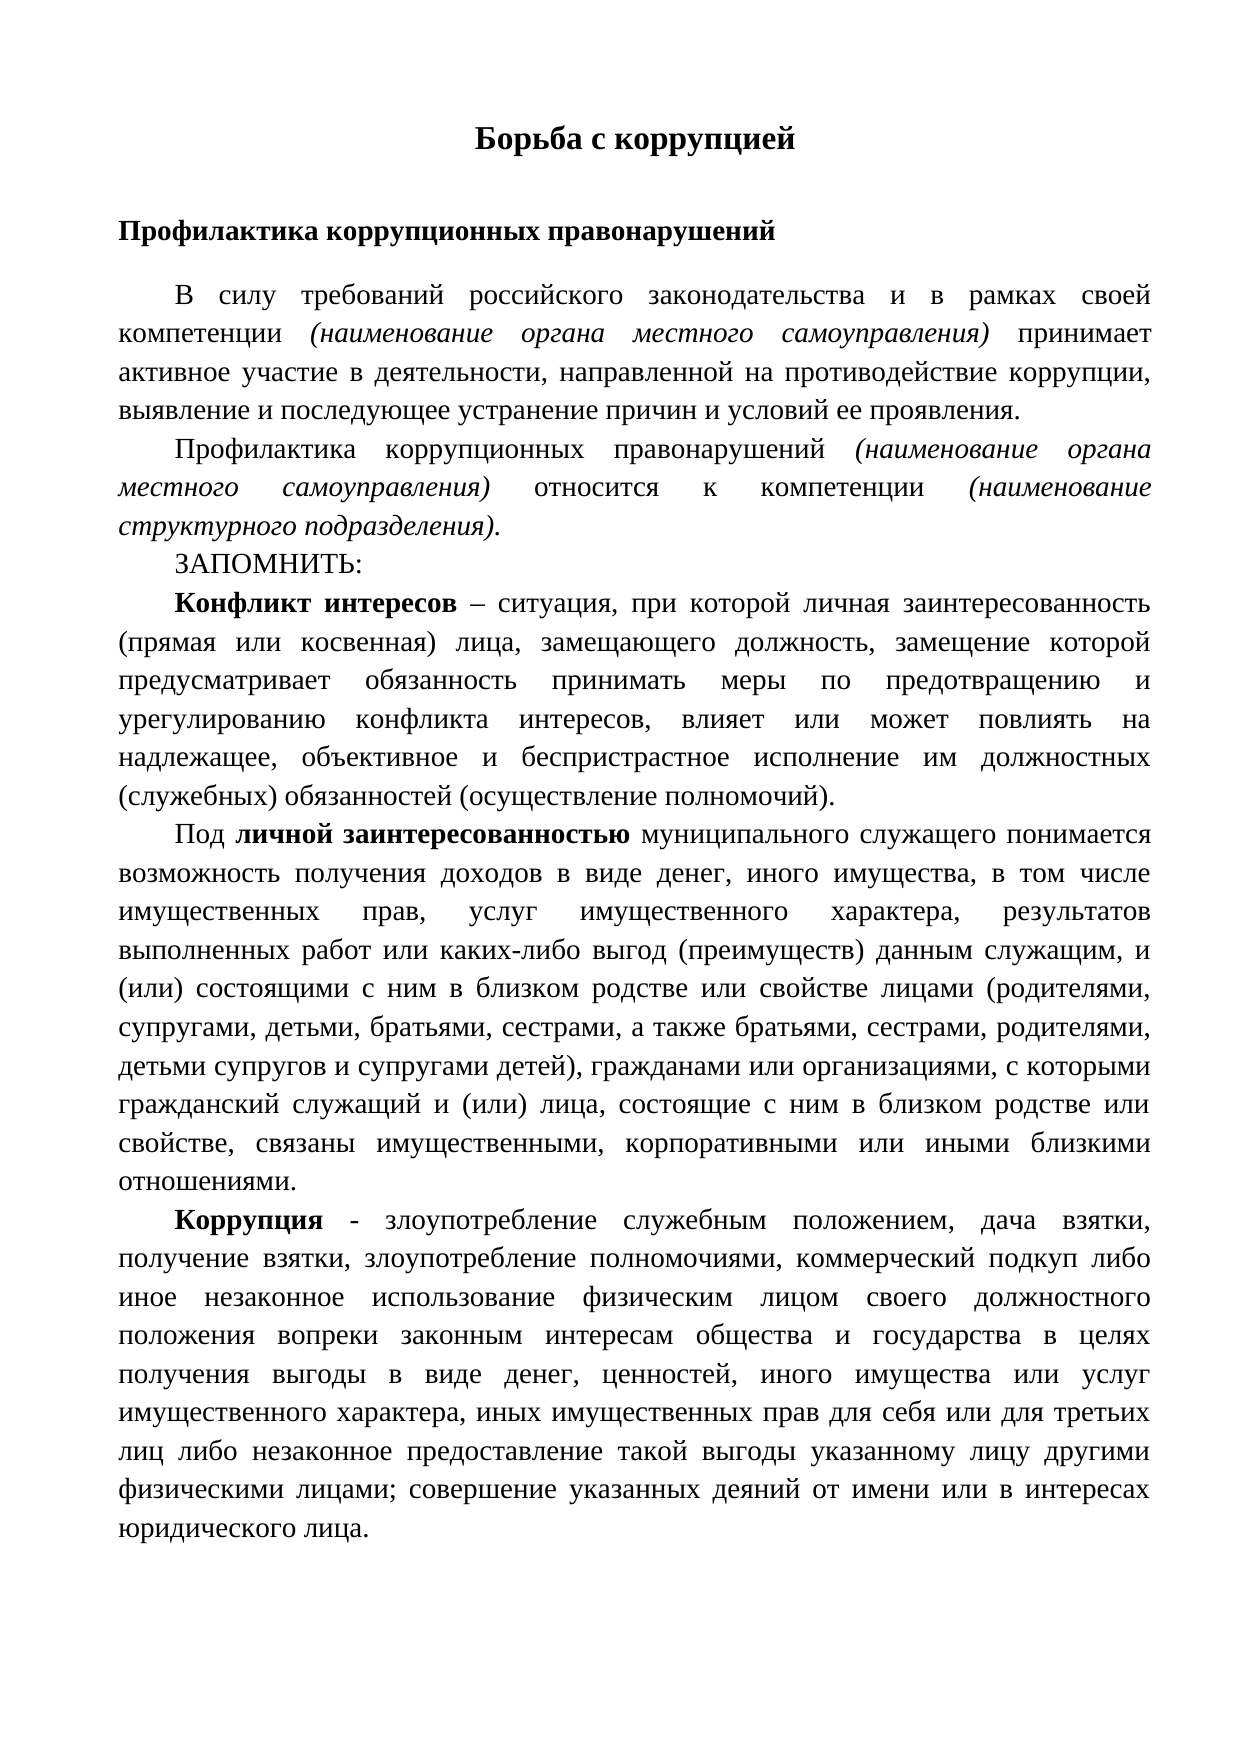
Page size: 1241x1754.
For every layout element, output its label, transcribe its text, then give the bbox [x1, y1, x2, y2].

title Профилактика коррупционных правонарушений [118, 213, 1152, 247]
text ЗАПОМНИТЬ: [118, 547, 1152, 580]
text В силу требований российского законодательства и в рамках своей компетенции (наименование органа местного самоуправления) принимает активное участие в деятельности, направленной на противодействие коррупции, выявление и последующее устранение причин и условий ее проявления. [118, 277, 1152, 426]
title Борьба с коррупцией [118, 118, 1152, 156]
text Конфликт интересов – ситуация, при которой личная заинтересованность (прямая или косвенная) лица, замещающего должность, замещение которой предусматривает обязанность принимать меры по предотвращению и урегулированию конфликта интересов, влияет или может повлиять на надлежащее, объективное и беспристрастное исполнение им должностных (служебных) обязанностей (осуществление полномочий). [118, 585, 1152, 811]
text Коррупция - злоупотребление служебным положением, дача взятки, получение взятки, злоупотребление полномочиями, коммерческий подкуп либо иное незаконное использование физическим лицом своего должностного положения вопреки законным интересам общества и государства в целях получения выгоды в виде денег, ценностей, иного имущества или услуг имущественного характера, иных имущественных прав для себя или для третьих лиц либо незаконное предоставление такой выгоды указанному лицу другими физическими лицами; совершение указанных деяний от имени или в интересах юридического лица. [118, 1202, 1152, 1544]
text Профилактика коррупционных правонарушений (наименование органа местного самоуправления) относится к компетенции (наименование структурного подразделения). [118, 431, 1152, 542]
text Под личной заинтересованностью муниципального служащего понимается возможность получения доходов в виде денег, иного имущества, в том числе имущественных прав, услуг имущественного характера, результатов выполненных работ или каких-либо выгод (преимуществ) данным служащим, и (или) состоящими с ним в близком родстве или свойстве лицами (родителями, супругами, детьми, братьями, сестрами, а также братьями, сестрами, родителями, детьми супругов и супругами детей), гражданами или организациями, с которыми гражданский служащий и (или) лица, состоящие с ним в близком родстве или свойстве, связаны имущественными, корпоративными или иными близкими отношениями. [118, 816, 1152, 1197]
